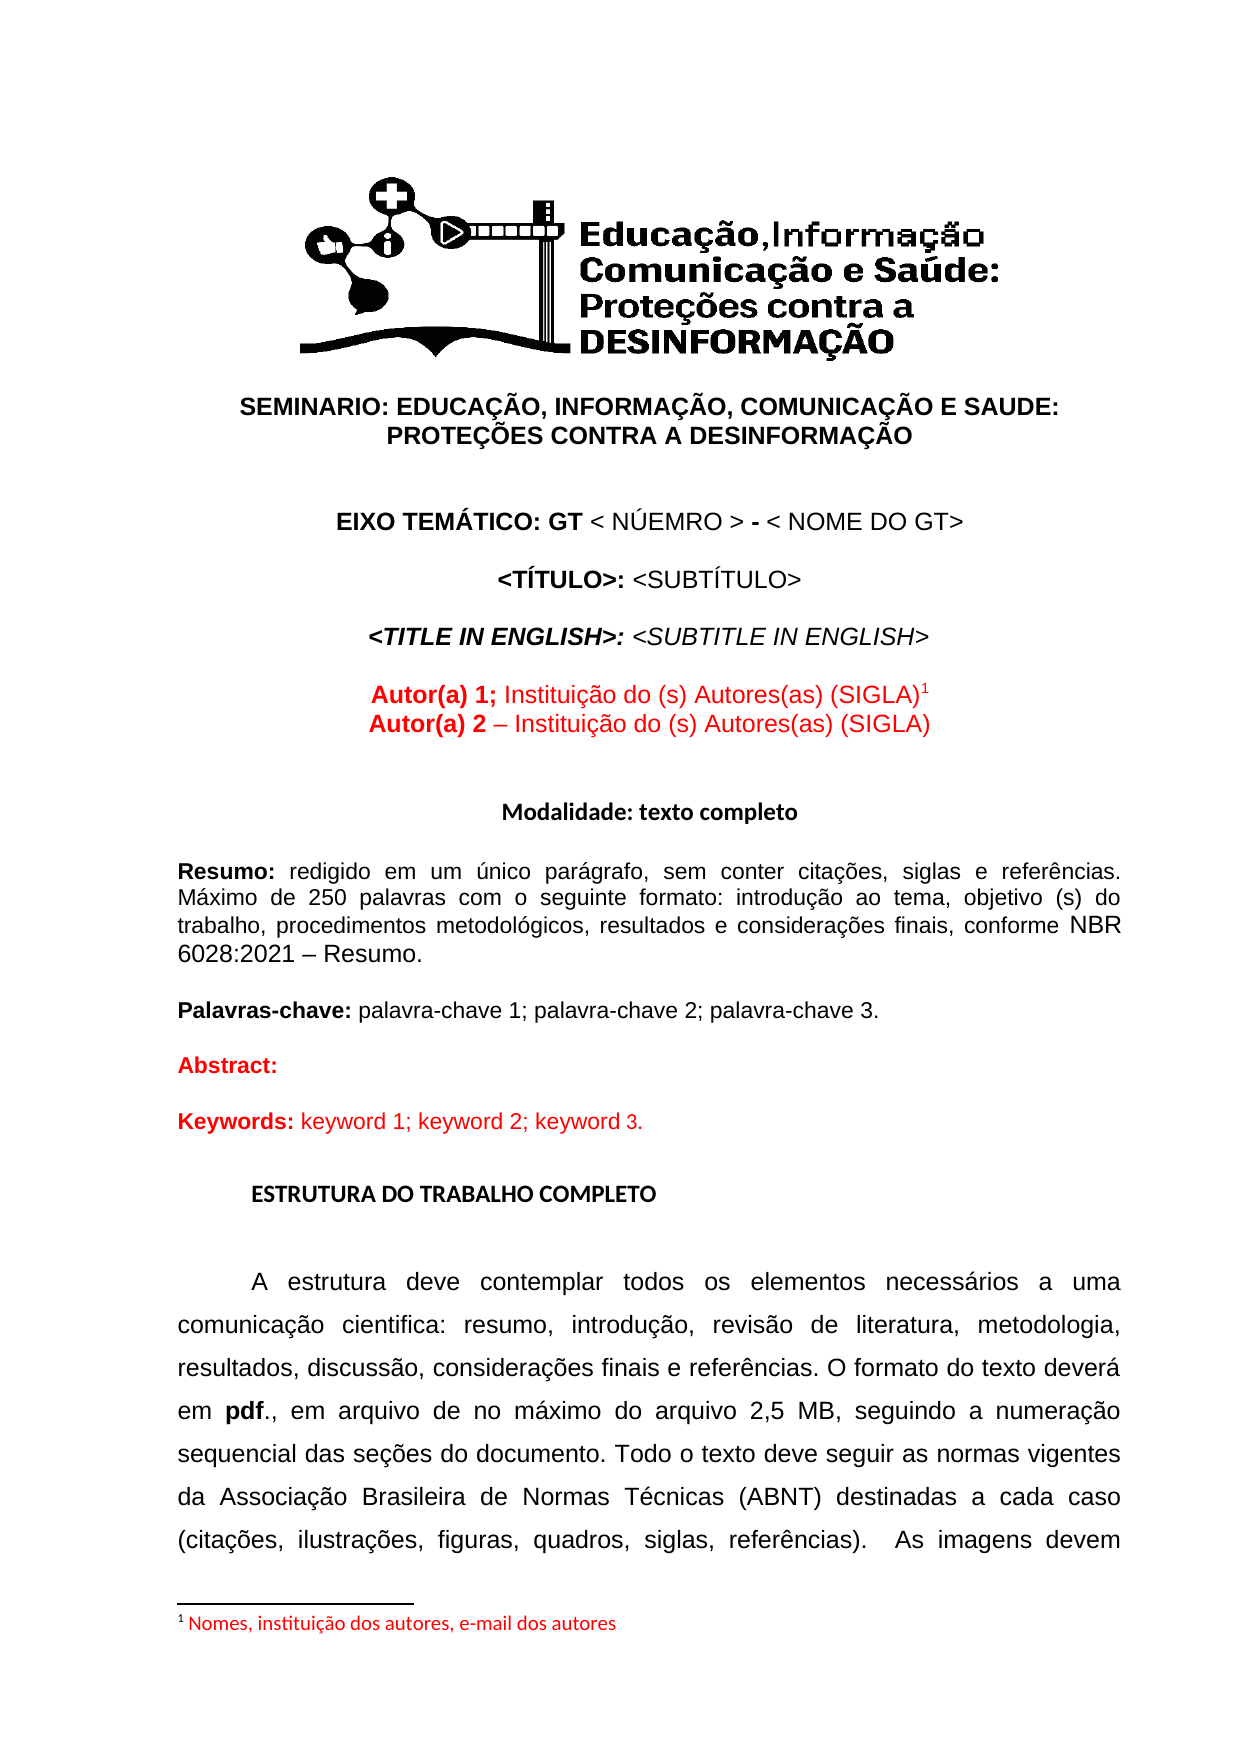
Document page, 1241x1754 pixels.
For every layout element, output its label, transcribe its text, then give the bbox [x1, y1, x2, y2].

text Abstract: [177, 1052, 1122, 1078]
text <TITLE IN ENGLISH>: <SUBTITLE IN ENGLISH> [177, 622, 1122, 651]
text Keywords: keyword 1; keyword 2; keyword 3. [177, 1107, 1122, 1135]
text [177, 1267, 1122, 1554]
text Resumo: redigido em um único parágrafo, sem conter citações, siglas e referências. Máximo de 250 palavras com o seguinte formato: introdução ao tema, objetivo (s) do trabalho, procedimentos metodológicos, resultados e considerações finais, conforme NBR 6028:2021 – Resumo. [177, 858, 1122, 968]
text Autor(a) 2 – Instituição do (s) Autores(as) (SIGLA) [177, 708, 1122, 737]
text Autor(a) 1; Instituição do (s) Autores(as) (SIGLA) [177, 680, 1122, 708]
text ESTRUTURA DO TRABALHO COMPLETO [177, 1178, 1122, 1208]
picture [300, 177, 1000, 362]
text EIXO TEMÁTICO: GT < NÚEMRO > - < NOME DO GT> [177, 507, 1122, 536]
text SEMINARIO: EDUCAÇÃO, INFORMAÇÃO, COMUNICAÇÃO E SAUDE: PROTEÇÕES CONTRA A DESINFORMAÇÃO [177, 392, 1122, 450]
text Palavras-chave: palavra-chave 1; palavra-chave 2; palavra-chave 3. [177, 997, 1122, 1023]
text Modalidade: texto completo [177, 797, 1122, 827]
text <TÍTULO>: <SUBTÍTULO> [177, 565, 1122, 593]
